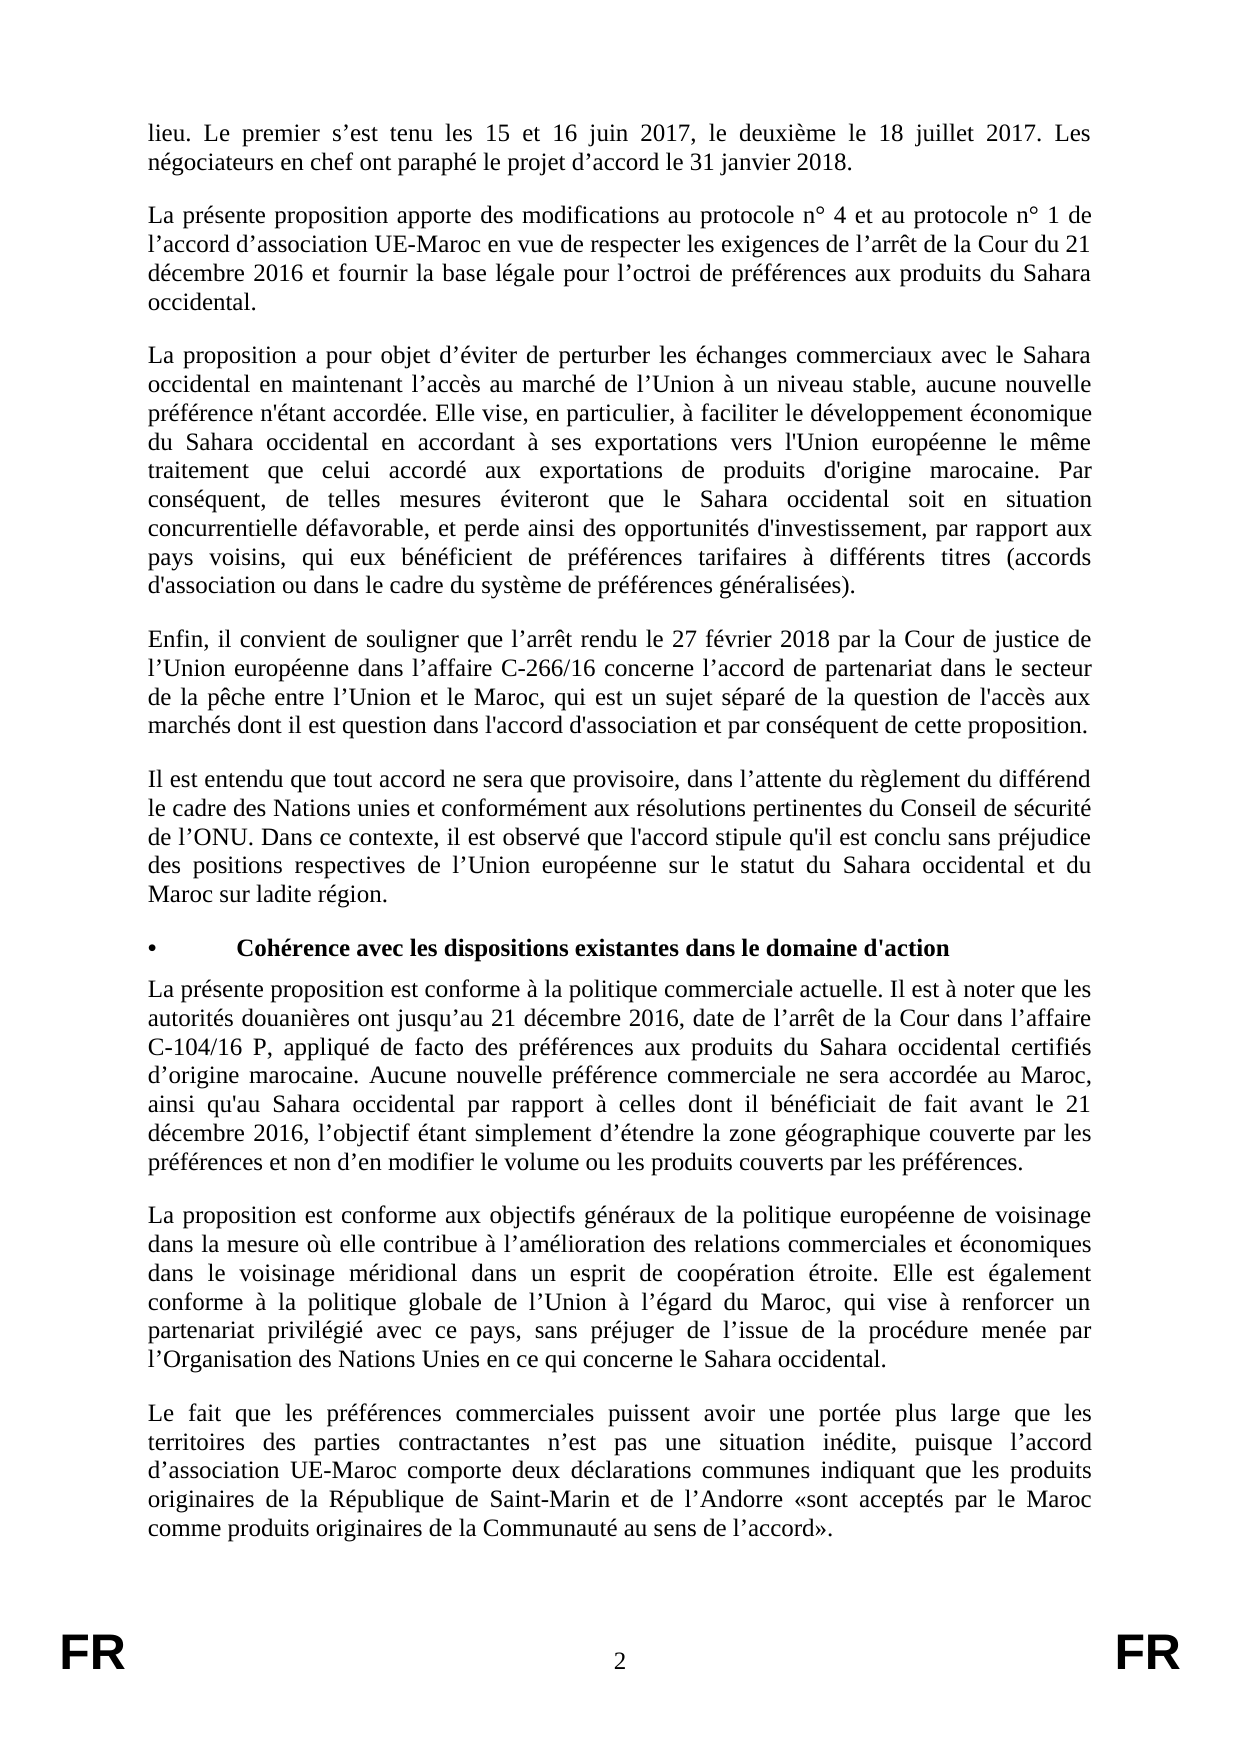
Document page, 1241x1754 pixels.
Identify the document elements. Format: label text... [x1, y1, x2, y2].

text La présente proposition apporte des modifications au protocole n° 4 et au protocole n° 1 de l’accord d’association UE-Maroc en vue de respecter les exigences de l’arrêt de la Cour du 21 décembre 2016 et fournir la base légale pour l’octroi de préférences aux produits du Sahara occidental. [148, 201, 1093, 316]
text Enfin, il convient de souligner que l’arrêt rendu le 27 février 2018 par la Cour de justice de l’Union européenne dans l’affaire C-266/16 concerne l’accord de partenariat dans le secteur de la pêche entre l’Union et le Maroc, qui est un sujet séparé de la question de l'accès aux marchés dont il est question dans l'accord d'association et par conséquent de cette proposition. [148, 624, 1093, 739]
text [148, 118, 1093, 176]
text La proposition est conforme aux objectifs généraux de la politique européenne de voisinage dans la mesure où elle contribue à l’amélioration des relations commerciales et économiques dans le voisinage méridional dans un esprit de coopération étroite. Elle est également conforme à la politique globale de l’Union à l’égard du Maroc, qui vise à renforcer un partenariat privilégié avec ce pays, sans préjuger de l’issue de la procédure menée par l’Organisation des Nations Unies en ce qui concerne le Sahara occidental. [148, 1201, 1093, 1373]
subtitle • Cohérence avec les dispositions existantes dans le domaine d'action [148, 933, 1093, 962]
text Il est entendu que tout accord ne sera que provisoire, dans l’attente du règlement du différend le cadre des Nations unies et conformément aux résolutions pertinentes du Conseil de sécurité de l’ONU. Dans ce contexte, il est observé que l'accord stipule qu'il est conclu sans préjudice des positions respectives de l’Union européenne sur le statut du Sahara occidental et du Maroc sur ladite région. [148, 764, 1093, 908]
text Le fait que les préférences commerciales puissent avoir une portée plus large que les territoires des parties contractantes n’est pas une situation inédite, puisque l’accord d’association UE-Maroc comporte deux déclarations communes indiquant que les produits originaires de la République de Saint-Marin et de l’Andorre «sont acceptés par le Maroc comme produits originaires de la Communauté au sens de l’accord». [148, 1398, 1093, 1542]
text La proposition a pour objet d’éviter de perturber les échanges commerciaux avec le Sahara occidental en maintenant l’accès au marché de l’Union à un niveau stable, aucune nouvelle préférence n'étant accordée. Elle vise, en particulier, à faciliter le développement économique du Sahara occidental en accordant à ses exportations vers l'Union européenne le même traitement que celui accordé aux exportations de produits d'origine marocaine. Par conséquent, de telles mesures éviteront que le Sahara occidental soit en situation concurrentielle défavorable, et perde ainsi des opportunités d'investissement, par rapport aux pays voisins, qui eux bénéficient de préférences tarifaires à différents titres (accords d'association ou dans le cadre du système de préférences généralisées). [148, 341, 1093, 599]
text La présente proposition est conforme à la politique commerciale actuelle. Il est à noter que les autorités douanières ont jusqu’au 21 décembre 2016, date de l’arrêt de la Cour dans l’affaire C-104/16 P, appliqué de facto des préférences aux produits du Sahara occidental certifiés d’origine marocaine. Aucune nouvelle préférence commerciale ne sera accordée au Maroc, ainsi qu'au Sahara occidental par rapport à celles dont il bénéficiait de fait avant le 21 décembre 2016, l’objectif étant simplement d’étendre la zone géographique couverte par les préférences et non d’en modifier le volume ou les produits couverts par les préférences. [148, 974, 1093, 1176]
